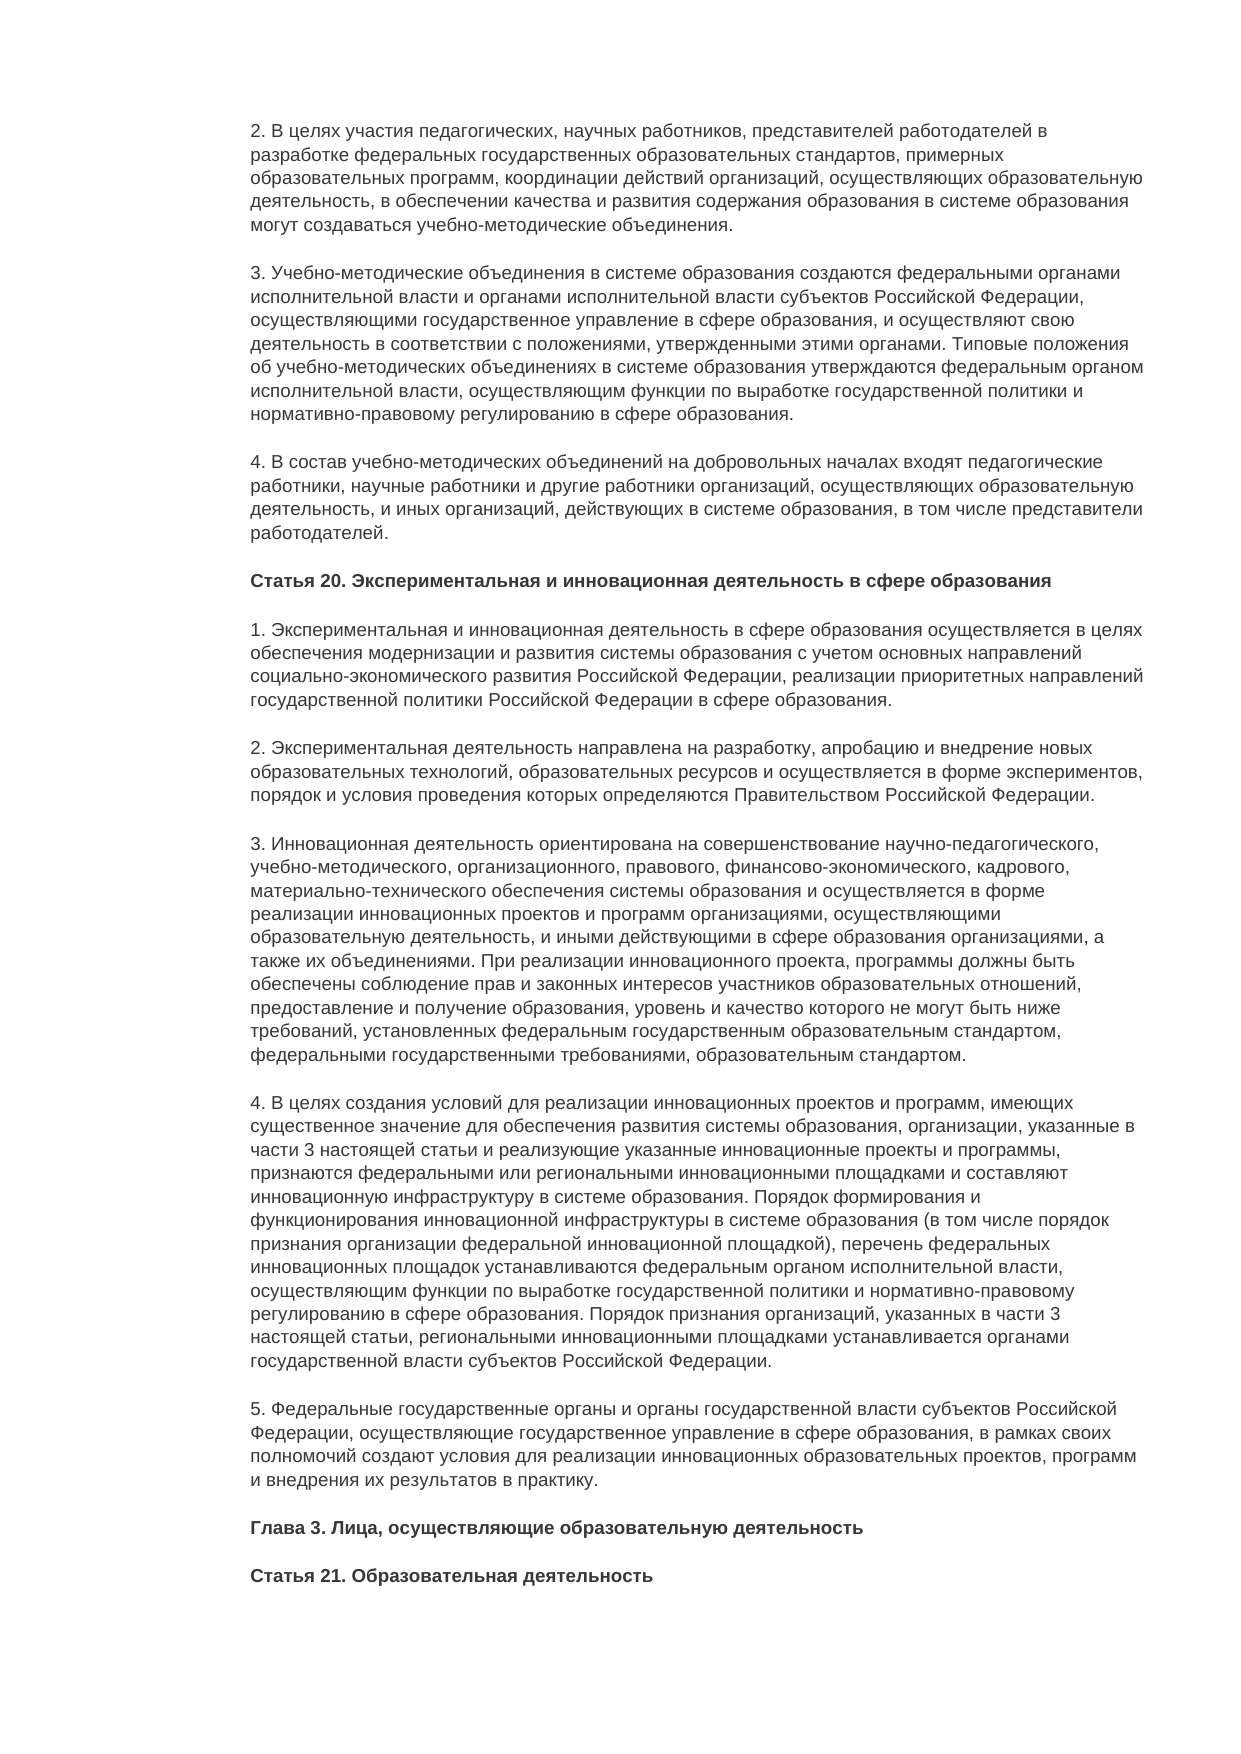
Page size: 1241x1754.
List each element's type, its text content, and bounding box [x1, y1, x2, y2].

text 1. Экспериментальная и инновационная деятельность в сфере образования осуществляется в целях обеспечения модернизации и развития системы образования с учетом основных направлений социально-экономического развития Российской Федерации, реализации приоритетных направлений государственной политики Российской Федерации в сфере образования. [250, 617, 1152, 710]
text 4. В состав учебно-методических объединений на добровольных началах входят педагогические работники, научные работники и другие работники организаций, осуществляющих образовательную деятельность, и иных организаций, действующих в системе образования, в том числе представители работодателей. [250, 449, 1152, 543]
text Статья 21. Образовательная деятельность [250, 1563, 1152, 1587]
text 3. Учебно-методические объединения в системе образования создаются федеральными органами исполнительной власти и органами исполнительной власти субъектов Российской Федерации, осуществляющими государственное управление в сфере образования, и осуществляют свою деятельность в соответствии с положениями, утвержденными этими органами. Типовые положения об учебно-методических объединениях в системе образования утверждаются федеральным органом исполнительной власти, осуществляющим функции по выработке государственной политики и нормативно-правовому регулированию в сфере образования. [250, 260, 1152, 424]
text 2. Экспериментальная деятельность направлена на разработку, апробацию и внедрение новых образовательных технологий, образовательных ресурсов и осуществляется в форме экспериментов, порядок и условия проведения которых определяются Правительством Российской Федерации. [250, 735, 1152, 806]
text 4. В целях создания условий для реализации инновационных проектов и программ, имеющих существенное значение для обеспечения развития системы образования, организации, указанные в части 3 настоящей статьи и реализующие указанные инновационные проекты и программы, признаются федеральными или региональными инновационными площадками и составляют инновационную инфраструктуру в системе образования. Порядок формирования и функционирования инновационной инфраструктуры в системе образования (в том числе порядок признания организации федеральной инновационной площадкой), перечень федеральных инновационных площадок устанавливаются федеральным органом исполнительной власти, осуществляющим функции по выработке государственной политики и нормативно-правовому регулированию в сфере образования. Порядок признания организаций, указанных в части 3 настоящей статьи, региональными инновационными площадками устанавливается органами государственной власти субъектов Российской Федерации. [250, 1090, 1152, 1371]
text 5. Федеральные государственные органы и органы государственной власти субъектов Российской Федерации, осуществляющие государственное управление в сфере образования, в рамках своих полномочий создают условия для реализации инновационных образовательных проектов, программ и внедрения их результатов в практику. [250, 1396, 1152, 1490]
text 2. В целях участия педагогических, научных работников, представителей работодателей в разработке федеральных государственных образовательных стандартов, примерных образовательных программ, координации действий организаций, осуществляющих образовательную деятельность, в обеспечении качества и развития содержания образования в системе образования могут создаваться учебно-методические объединения. [250, 118, 1152, 235]
text Глава 3. Лица, осуществляющие образовательную деятельность [250, 1515, 1152, 1538]
text Статья 20. Экспериментальная и инновационная деятельность в сфере образования [250, 568, 1152, 592]
text 3. Инновационная деятельность ориентирована на совершенствование научно-педагогического, учебно-методического, организационного, правового, финансово-экономического, кадрового, материально-технического обеспечения системы образования и осуществляется в форме реализации инновационных проектов и программ организациями, осуществляющими образовательную деятельность, и иными действующими в сфере образования организациями, а также их объединениями. При реализации инновационного проекта, программы должны быть обеспечены соблюдение прав и законных интересов участников образовательных отношений, предоставление и получение образования, уровень и качество которого не могут быть ниже требований, установленных федеральным государственным образовательным стандартом, федеральными государственными требованиями, образовательным стандартом. [250, 831, 1152, 1065]
